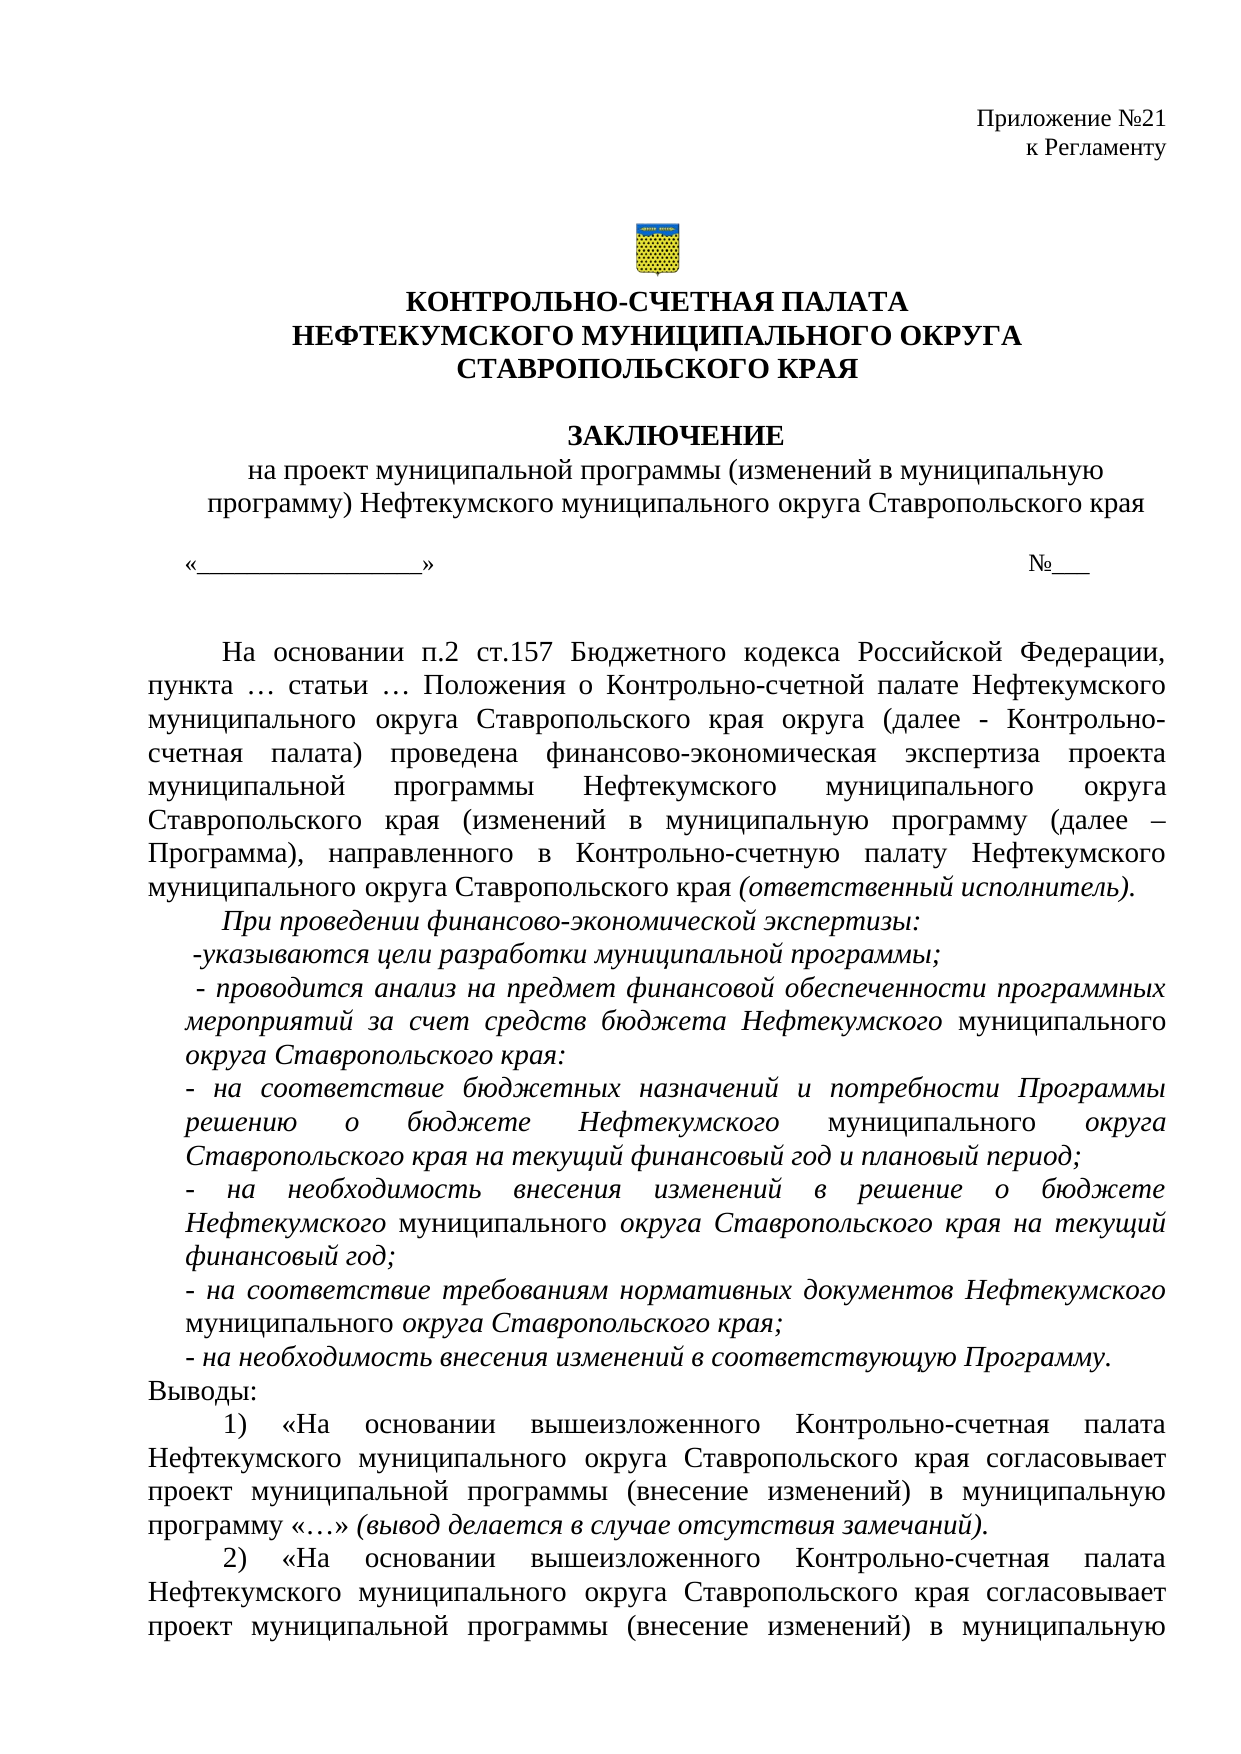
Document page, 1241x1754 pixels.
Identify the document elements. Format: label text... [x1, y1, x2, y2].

picture [628, 218, 687, 284]
text НЕФТЕКУМСКОГО МУНИЦИПАЛЬНОГО ОКРУГА [148, 318, 1167, 351]
text 1) «На основании вышеизложенного Контрольно-счетная палата Нефтекумского муниципального округа Ставропольского края согласовывает проект муниципальной программы (внесение изменений) в муниципальную программу «…» (вывод делается в случае отсутствия замечаний). [148, 1406, 1167, 1540]
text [148, 1540, 1167, 1641]
text к Регламенту [148, 132, 1167, 161]
text При проведении финансово-экономической экспертизы: [185, 903, 1167, 936]
text - на соответствие требованиям нормативных документов Нефтекумского муниципального округа Ставропольского края; [185, 1272, 1167, 1339]
text «__________________» №___ [148, 548, 1167, 576]
text - проводится анализ на предмет финансовой обеспеченности программных мероприятий за счет средств бюджета Нефтекумского муниципального округа Ставропольского края: [185, 970, 1167, 1070]
text СТАВРОПОЛЬСКОГО КРАЯ [148, 351, 1167, 385]
text - на необходимость внесения изменений в решение о бюджете Нефтекумского муниципального округа Ставропольского края на текущий финансовый год; [185, 1171, 1167, 1272]
text На основании п.2 ст.157 Бюджетного кодекса Российской Федерации, пункта … статьи … Положения о Контрольно-счетной палате Нефтекумского муниципального округа Ставропольского края округа (далее - Контрольно-счетная палата) проведена финансово-экономическая экспертиза проекта муниципальной программы Нефтекумского муниципального округа Ставропольского края (изменений в муниципальную программу (далее – Программа), направленного в Контрольно-счетную палату Нефтекумского муниципального округа Ставропольского края (ответственный исполнитель). [148, 634, 1167, 903]
text Приложение №21 [185, 103, 1167, 132]
text -указываются цели разработки муниципальной программы; [148, 936, 1167, 970]
text на проект муниципальной программы (изменений в муниципальную программу) Нефтекумского муниципального округа Ставропольского края [185, 452, 1167, 519]
text Выводы: [148, 1373, 1167, 1406]
text - на соответствие бюджетных назначений и потребности Программы решению о бюджете Нефтекумского муниципального округа Ставропольского края на текущий финансовый год и плановый период; [185, 1070, 1167, 1171]
text КОНТРОЛЬНО-СЧЕТНАЯ ПАЛАТА [148, 284, 1167, 318]
text ЗАКЛЮЧЕНИЕ [185, 418, 1167, 452]
text - на необходимость внесения изменений в соответствующую Программу. [185, 1339, 1167, 1373]
